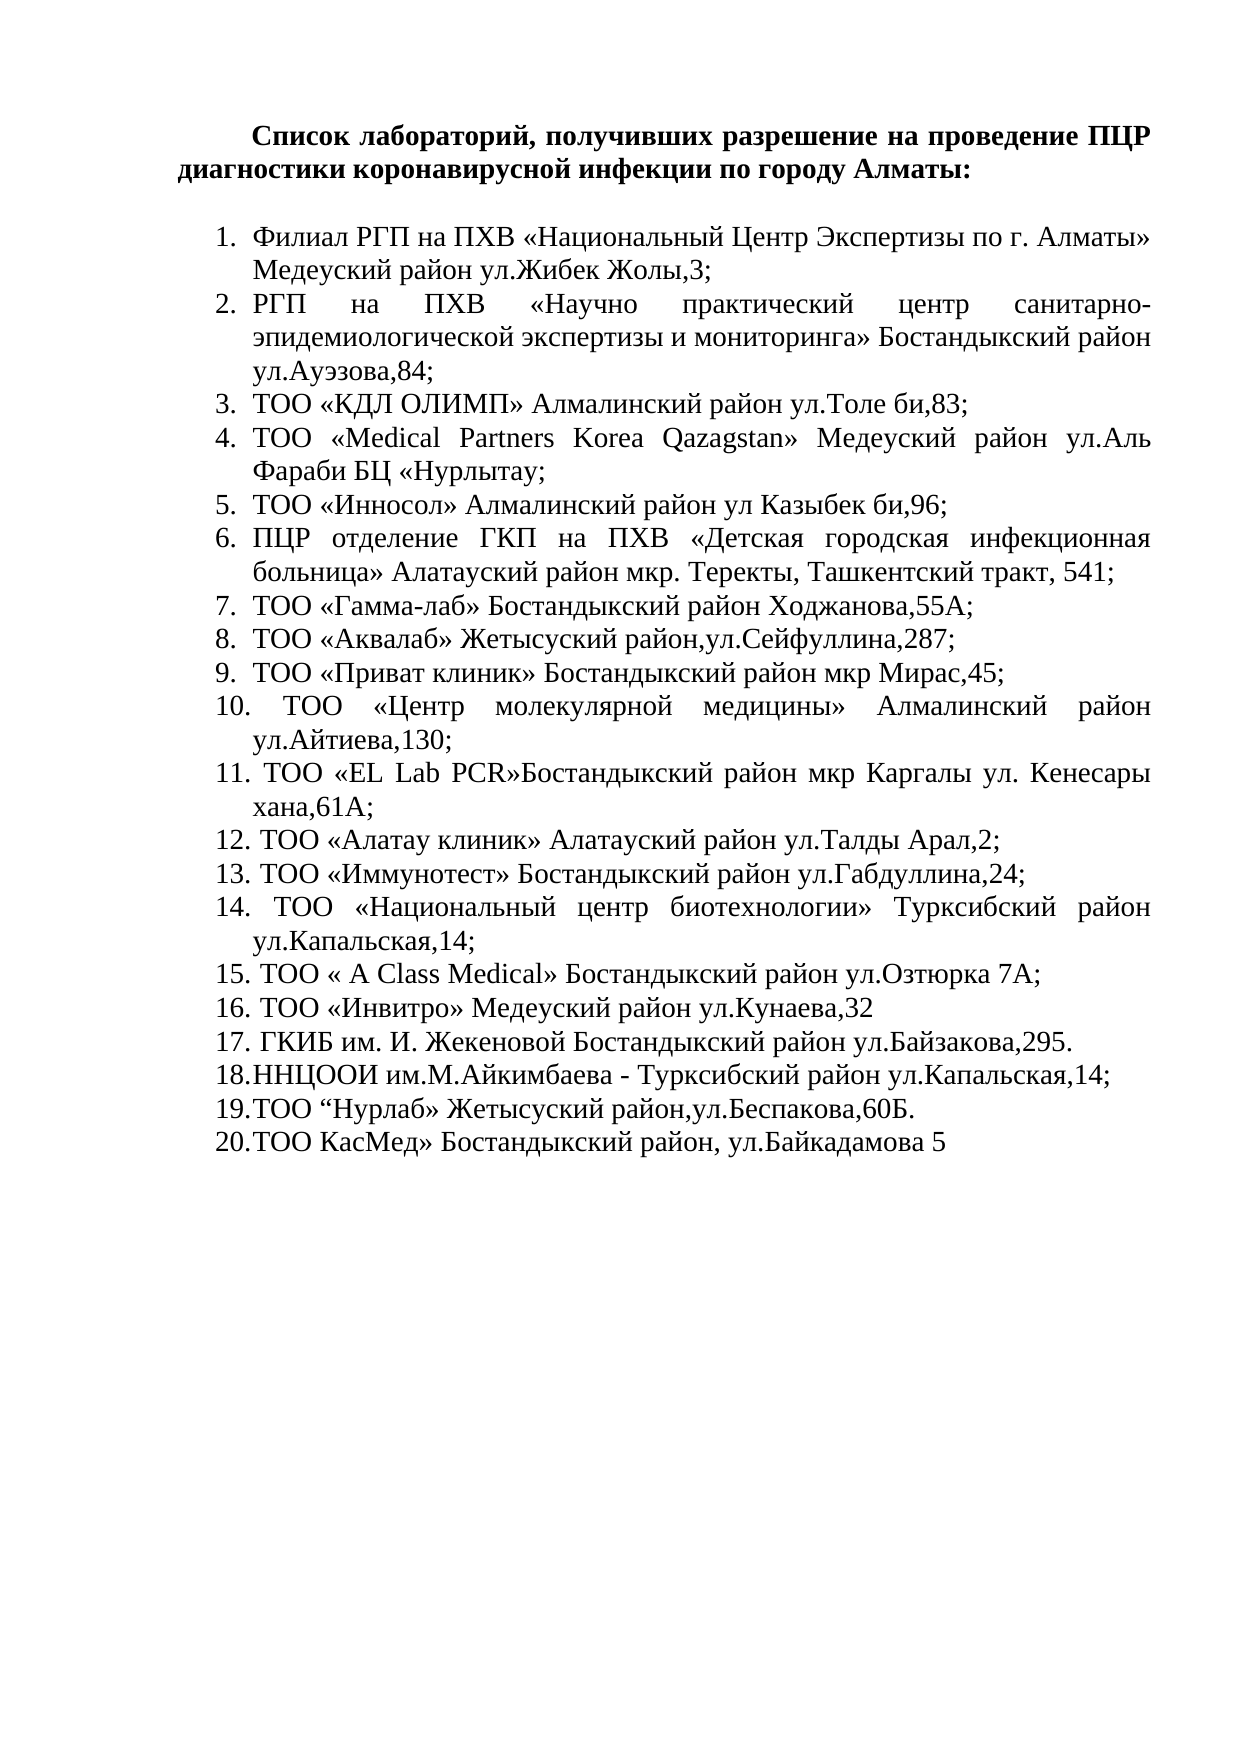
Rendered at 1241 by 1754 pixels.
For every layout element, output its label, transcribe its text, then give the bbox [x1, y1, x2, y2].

list Список лабораторий, получивших разрешение на проведение ПЦР диагностики коронавирусной инфекции по городу Алматы: [177, 118, 1152, 185]
list ТОО «Центр молекулярной медицины» Алмалинский район ул.Айтиева,130; [215, 688, 1152, 755]
list ТОО «Гамма-лаб» Бостандыкский район Ходжанова,55А; [215, 588, 1152, 621]
list ТОО «EL Lab PCR»Бостандыкский район мкр Каргалы ул. Кенесары хана,61А; [215, 755, 1152, 822]
list ТОО «Иммунотест» Бостандыкский район ул.Габдуллина,24; [215, 856, 1152, 889]
list ТОО “Нурлаб» Жетысуский район,ул.Беспакова,60Б. [215, 1091, 1152, 1124]
list ТОО «КДЛ ОЛИМП» Алмалинский район ул.Толе би,83; [215, 386, 1152, 420]
list ТОО « А Class Medical» Бостандыкский район ул.Озтюрка 7А; [215, 957, 1152, 990]
list ГКИБ им. И. Жекеновой Бостандыкский район ул.Байзакова,295. [215, 1024, 1152, 1057]
list ТОО КасМед» Бостандыкский район, ул.Байкадамова 5 [215, 1124, 1152, 1158]
list ТОО «Medical Partners Korea Qazagstan» Медеуский район ул.Аль Фараби БЦ «Нурлытау; [215, 420, 1152, 487]
list РГП на ПХВ «Научно практический центр санитарно-эпидемиологической экспертизы и мониторинга» Бостандыкский район ул.Ауэзова,84; [215, 286, 1152, 386]
list ТОО «Приват клиник» Бостандыкский район мкр Мирас,45; [215, 655, 1152, 688]
list ПЦР отделение ГКП на ПХВ «Детская городская инфекционная больница» Алатауский район мкр. Теректы, Ташкентский тракт, 541; [215, 521, 1152, 588]
list ТОО «Алатау клиник» Алатауский район ул.Талды Арал,2; [215, 822, 1152, 856]
list ТОО «Национальный центр биотехнологии» Турксибский район ул.Капальская,14; [215, 889, 1152, 957]
list ТОО «Аквалаб» Жетысуский район,ул.Сейфуллина,287; [215, 621, 1152, 655]
list ННЦООИ им.М.Айкимбаева - Турксибский район ул.Капальская,14; [215, 1057, 1152, 1091]
list Филиал РГП на ПХВ «Национальный Центр Экспертизы по г. Алматы» Медеуский район ул.Жибек Жолы,3; [215, 219, 1152, 286]
list ТОО «Инвитро» Медеуский район ул.Кунаева,32 [215, 990, 1152, 1024]
list ТОО «Инносол» Алмалинский район ул Казыбек би,96; [215, 487, 1152, 521]
